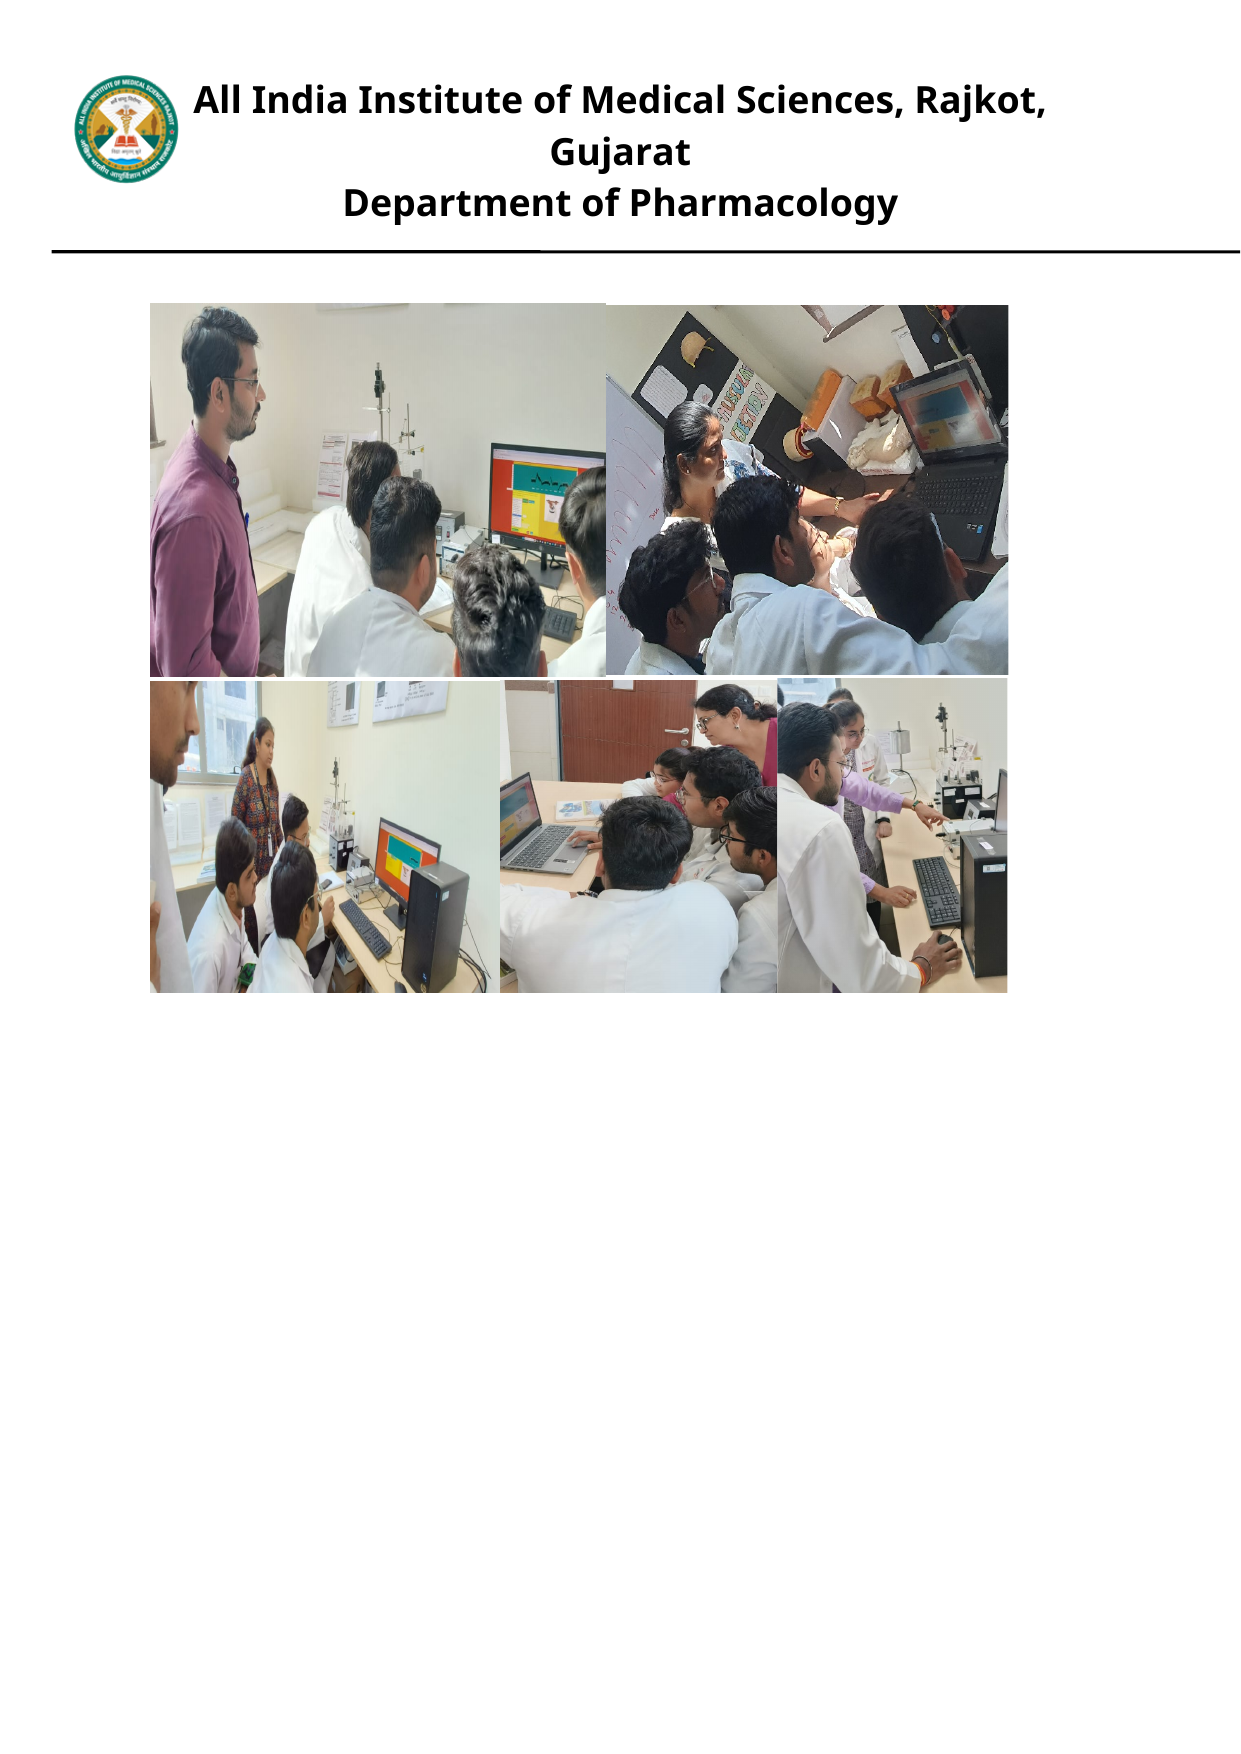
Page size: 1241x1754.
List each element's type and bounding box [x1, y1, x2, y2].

picture [71, 73, 180, 183]
picture [150, 303, 1009, 677]
picture [150, 678, 1008, 993]
